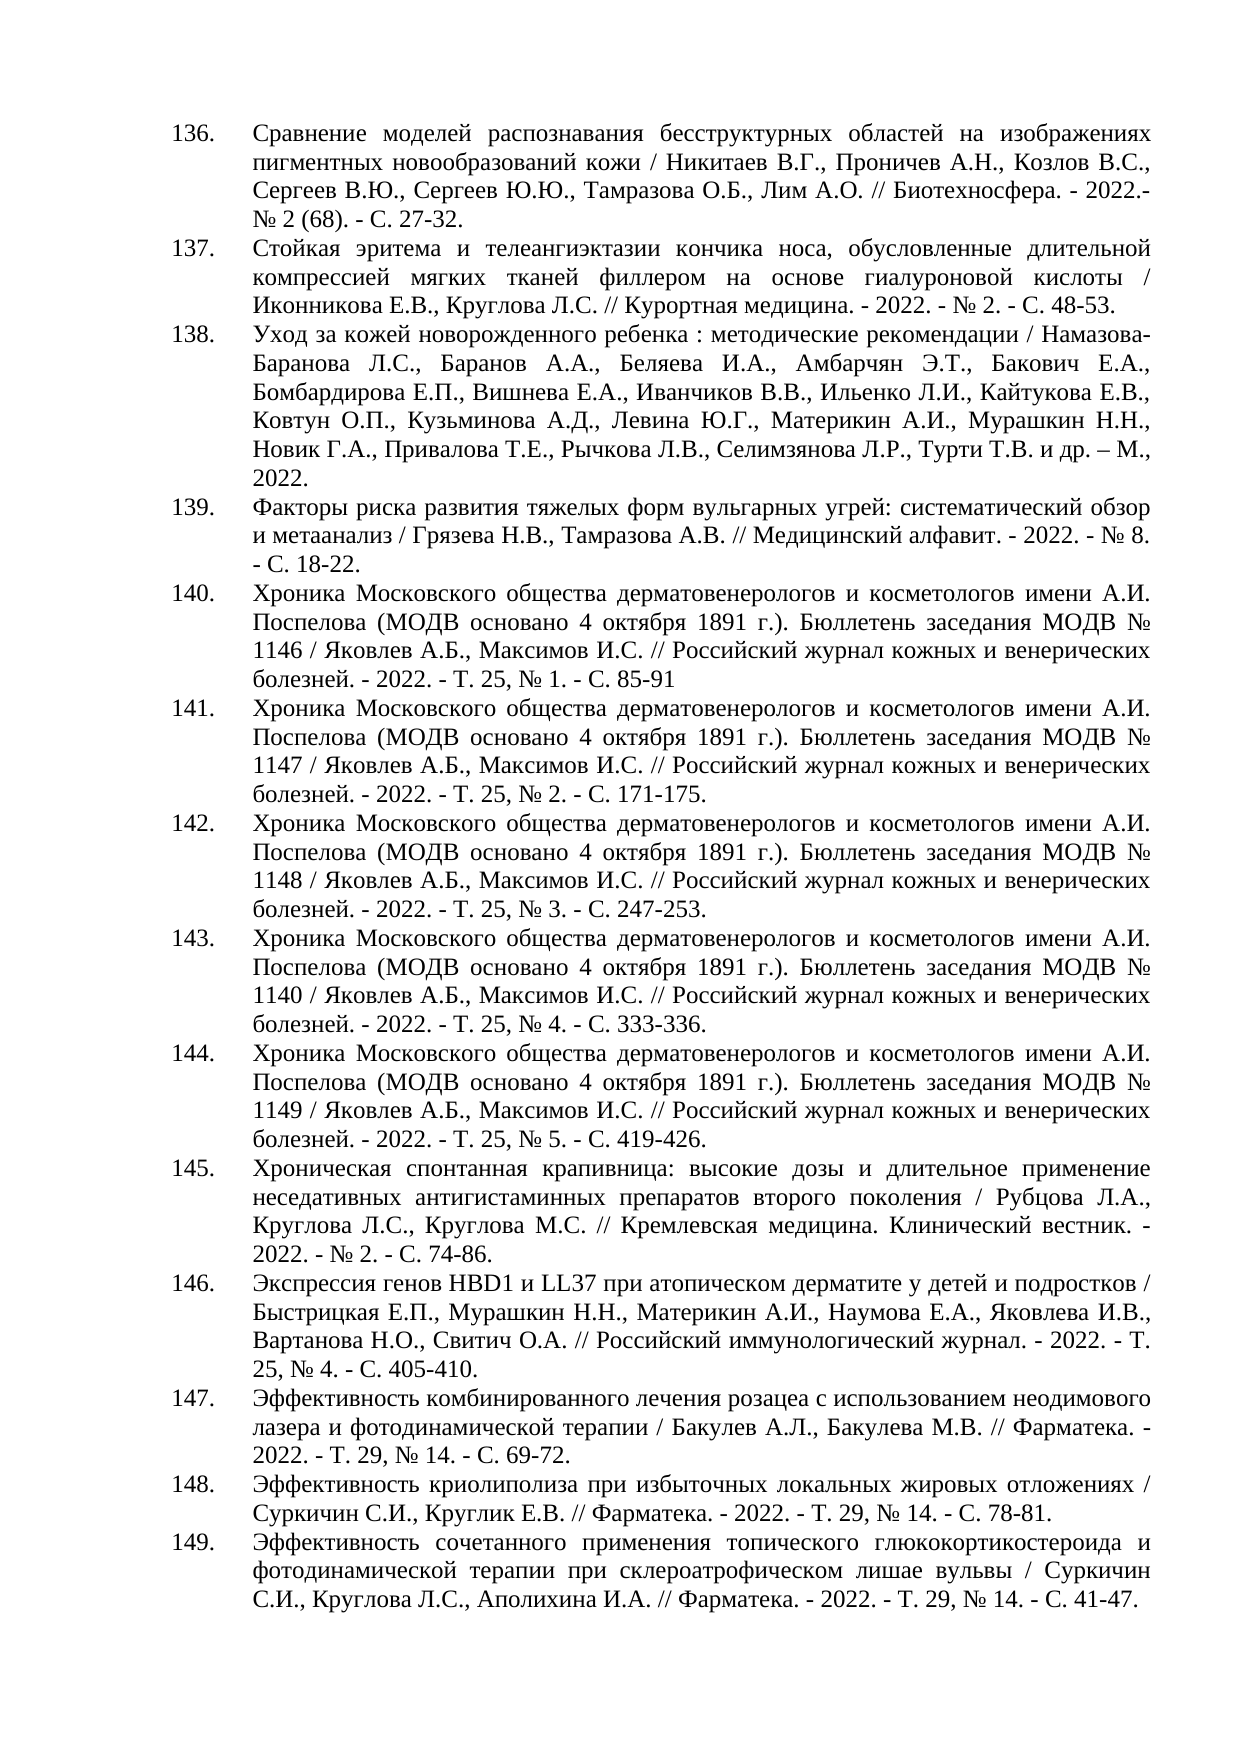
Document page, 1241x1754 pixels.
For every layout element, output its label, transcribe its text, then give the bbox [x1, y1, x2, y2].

list Эффективность криолиполиза при избыточных локальных жировых отложениях / Суркичин С.И., Круглик Е.В. // Фарматека. - 2022. - Т. 29, № 14. - С. 78-81. [215, 1469, 1152, 1527]
list Факторы риска развития тяжелых форм вульгарных угрей: систематический обзор и метаанализ / Грязева Н.В., Тамразова А.В. // Медицинский алфавит. - 2022. - № 8. - С. 18-22. [215, 492, 1152, 578]
list Эффективность сочетанного применения топического глюкокортикостероида и фотодинамической терапии при склероатрофическом лишае вульвы / Суркичин С.И., Круглова Л.С., Аполихина И.А. // Фарматека. - 2022. - Т. 29, № 14. - С. 41-47. [215, 1527, 1152, 1613]
list Хроника Московского общества дерматовенерологов и косметологов имени А.И. Поспелова (МОДВ основано 4 октября 1891 г.). Бюллетень заседания МОДВ № 1147 / Яковлев А.Б., Максимов И.С. // Российский журнал кожных и венерических болезней. - 2022. - Т. 25, № 2. - С. 171-175. [215, 693, 1152, 808]
list Стойкая эритема и телеангиэктазии кончика носа, обусловленные длительной компрессией мягких тканей филлером на основе гиалуроновой кислоты / Иконникова Е.В., Круглова Л.С. // Курортная медицина. - 2022. - № 2. - С. 48-53. [215, 233, 1152, 319]
list Хроника Московского общества дерматовенерологов и косметологов имени А.И. Поспелова (МОДВ основано 4 октября 1891 г.). Бюллетень заседания МОДВ № 1149 / Яковлев А.Б., Максимов И.С. // Российский журнал кожных и венерических болезней. - 2022. - Т. 25, № 5. - С. 419-426. [215, 1038, 1152, 1153]
list Хроника Московского общества дерматовенерологов и косметологов имени А.И. Поспелова (МОДВ основано 4 октября 1891 г.). Бюллетень заседания МОДВ № 1148 / Яковлев А.Б., Максимов И.С. // Российский журнал кожных и венерических болезней. - 2022. - Т. 25, № 3. - С. 247-253. [215, 808, 1152, 923]
list Сравнение моделей распознавания бесструктурных областей на изображениях пигментных новообразований кожи / Никитаев В.Г., Проничев А.Н., Козлов В.С., Сергеев В.Ю., Сергеев Ю.Ю., Тамразова О.Б., Лим А.О. // Биотехносфера. - 2022.- № 2 (68). - С. 27-32. [215, 118, 1152, 233]
list Экспрессия генов HBD1 и LL37 при атопическом дерматите у детей и подростков / Быстрицкая Е.П., Мурашкин Н.Н., Материкин А.И., Наумова Е.А., Яковлева И.В., Вартанова Н.О., Свитич О.А. // Российский иммунологический журнал. - 2022. - Т. 25, № 4. - С. 405-410. [215, 1268, 1152, 1383]
list Хроника Московского общества дерматовенерологов и косметологов имени А.И. Поспелова (МОДВ основано 4 октября 1891 г.). Бюллетень заседания МОДВ № 1146 / Яковлев А.Б., Максимов И.С. // Российский журнал кожных и венерических болезней. - 2022. - Т. 25, № 1. - С. 85-91 [215, 578, 1152, 693]
list Хроническая спонтанная крапивница: высокие дозы и длительное применение неседативных антигистаминных препаратов второго поколения / Рубцова Л.А., Круглова Л.С., Круглова М.С. // Кремлевская медицина. Клинический вестник. - 2022. - № 2. - С. 74-86. [215, 1153, 1152, 1268]
list Хроника Московского общества дерматовенерологов и косметологов имени А.И. Поспелова (МОДВ основано 4 октября 1891 г.). Бюллетень заседания МОДВ № 1140 / Яковлев А.Б., Максимов И.С. // Российский журнал кожных и венерических болезней. - 2022. - Т. 25, № 4. - С. 333-336. [215, 923, 1152, 1038]
list Уход за кожей новорожденного ребенка : методические рекомендации / Намазова-Баранова Л.С., Баранов А.А., Беляева И.А., Амбарчян Э.Т., Бакович Е.А., Бомбардирова Е.П., Вишнева Е.А., Иванчиков В.В., Ильенко Л.И., Кайтукова Е.В., Ковтун О.П., Кузьминова А.Д., Левина Ю.Г., Материкин А.И., Мурашкин Н.Н., Новик Г.А., Привалова Т.Е., Рычкова Л.В., Селимзянова Л.Р., Турти Т.В. и др. – М., 2022. [215, 319, 1152, 492]
list Эффективность комбинированного лечения розацеа с использованием неодимового лазера и фотодинамической терапии / Бакулев А.Л., Бакулева М.В. // Фарматека. - 2022. - Т. 29, № 14. - С. 69-72. [215, 1383, 1152, 1469]
